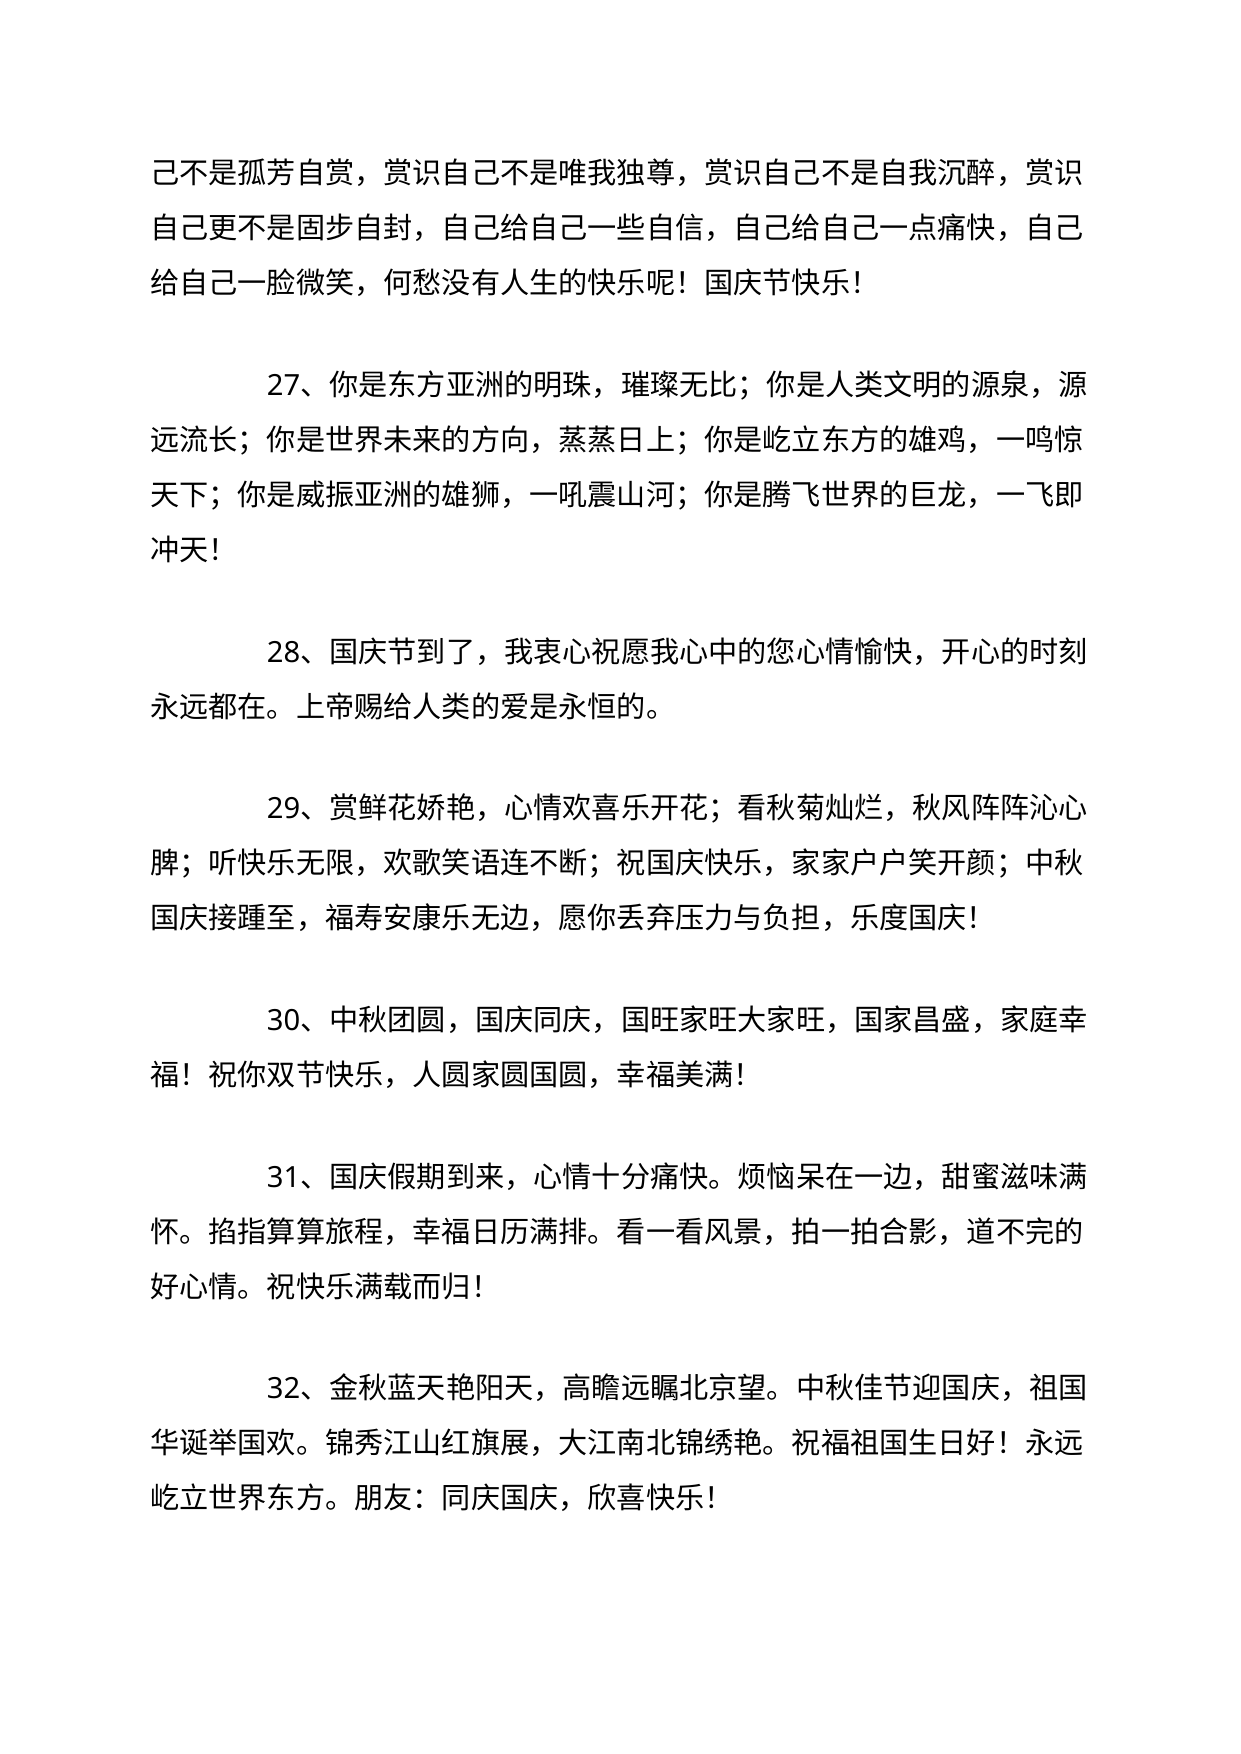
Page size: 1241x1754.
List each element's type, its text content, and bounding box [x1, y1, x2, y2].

text 28、国庆节到了，我衷心祝愿我心中的您心情愉快，开心的时刻永远都在。上帝赐给人类的爱是永恒的。 [150, 628, 1090, 725]
text 31、国庆假期到来，心情十分痛快。烦恼呆在一边，甜蜜滋味满怀。掐指算算旅程，幸福日历满排。看一看风景，拍一拍合影，道不完的好心情。祝快乐满载而归！ [150, 1153, 1090, 1306]
text 30、中秋团圆，国庆同庆，国旺家旺大家旺，国家昌盛，家庭幸福！祝你双节快乐，人圆家圆国圆，幸福美满！ [150, 997, 1090, 1094]
text 29、赏鲜花娇艳，心情欢喜乐开花；看秋菊灿烂，秋风阵阵沁心脾；听快乐无限，欢歌笑语连不断；祝国庆快乐，家家户户笑开颜；中秋国庆接踵至，福寿安康乐无边，愿你丢弃压力与负担，乐度国庆！ [150, 785, 1090, 937]
text 27、你是东方亚洲的明珠，璀璨无比；你是人类文明的源泉，源远流长；你是世界未来的方向，蒸蒸日上；你是屹立东方的雄鸡，一鸣惊天下；你是威振亚洲的雄狮，一吼震山河；你是腾飞世界的巨龙，一飞即冲天！ [150, 362, 1090, 569]
text 32、金秋蓝天艳阳天，高瞻远瞩北京望。中秋佳节迎国庆，祖国华诞举国欢。锦秀江山红旗展，大江南北锦绣艳。祝福祖国生日好！永远屹立世界东方。朋友：同庆国庆，欣喜快乐！ [150, 1365, 1090, 1517]
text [150, 150, 1090, 302]
